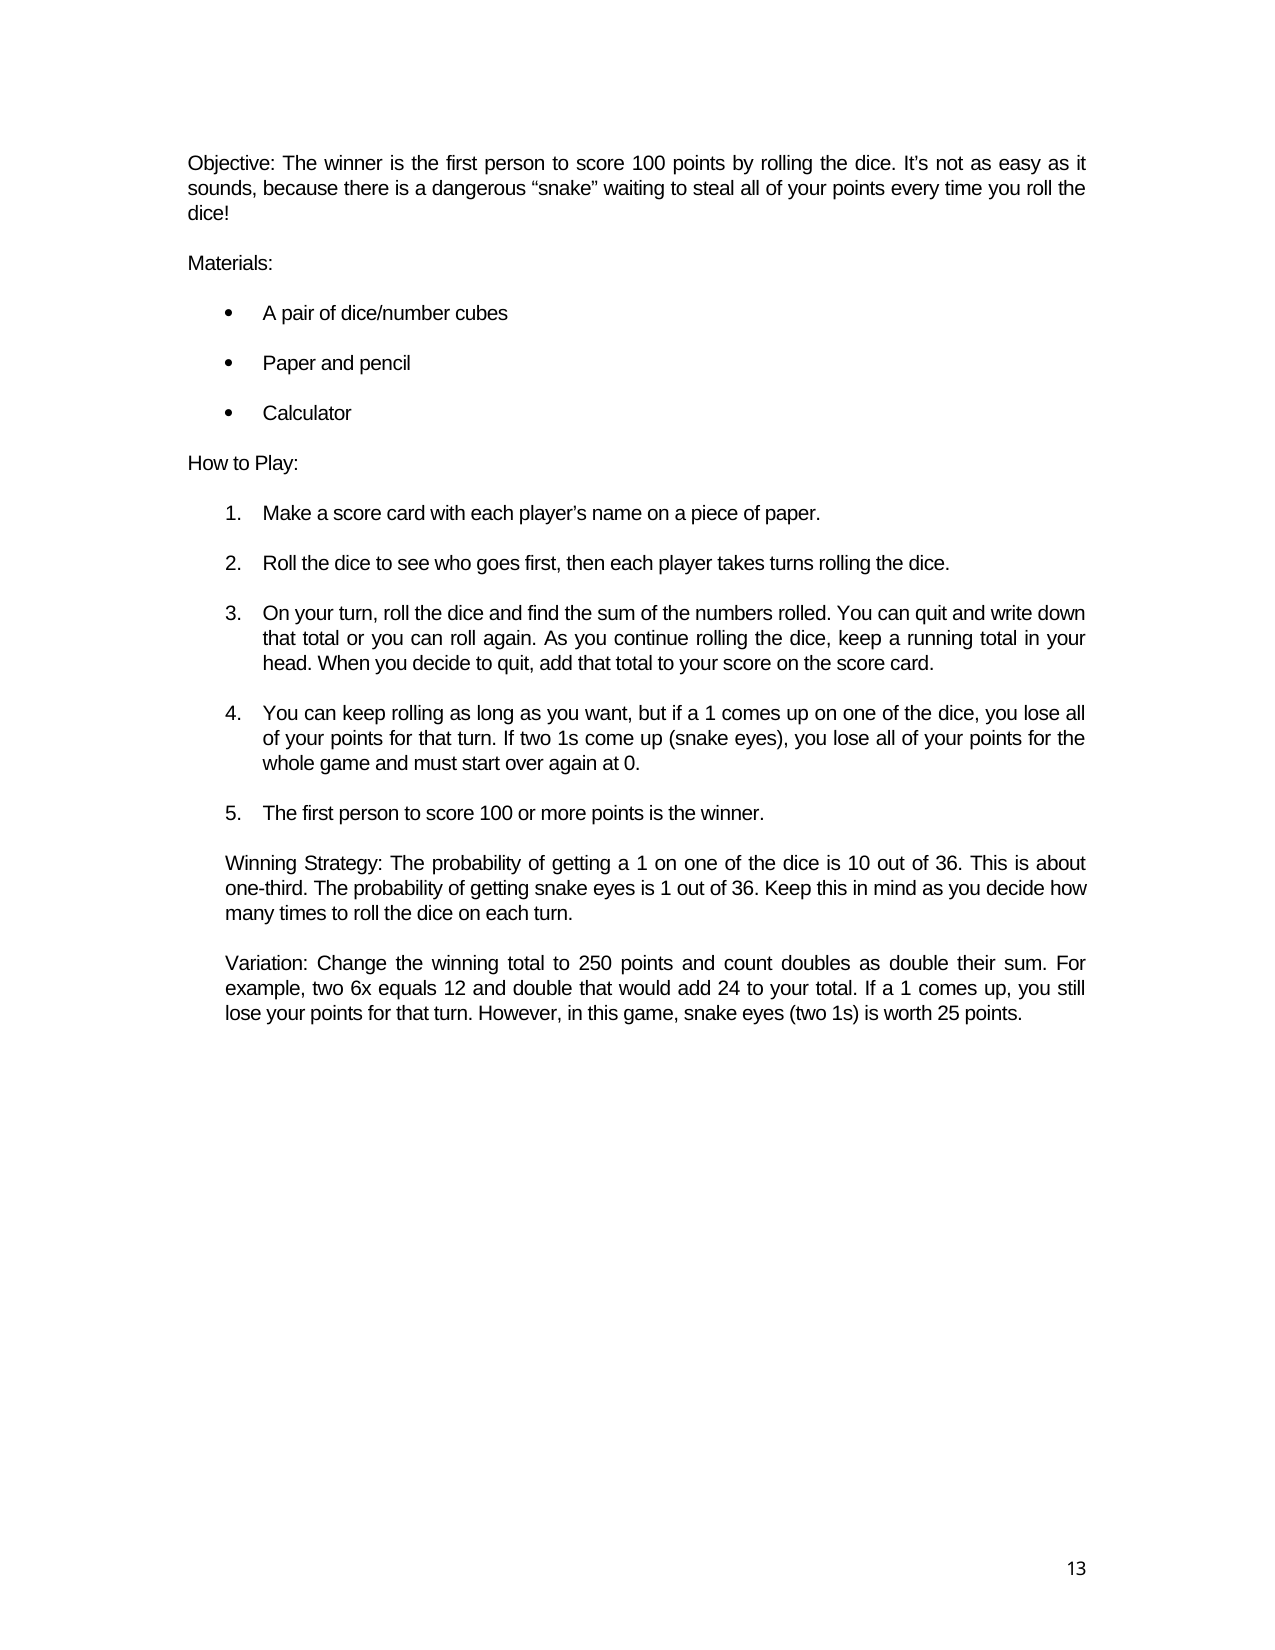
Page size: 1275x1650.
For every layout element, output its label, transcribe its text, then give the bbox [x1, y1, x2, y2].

list The first person to score 100 or more points is the winner. [225, 800, 1087, 825]
list You can keep rolling as long as you want, but if a 1 comes up on one of the dice, you lose all of your points for that turn. If two 1s come up (snake eyes), you lose all of your points for the whole game and must start over again at 0. [225, 700, 1087, 775]
list Make a score card with each player’s name on a piece of paper. [225, 500, 1087, 525]
list Roll the dice to see who goes first, then each player takes turns rolling the dice. [225, 550, 1087, 575]
text How to Play: [187, 450, 1087, 475]
text Variation: Change the winning total to 250 points and count doubles as double their sum. For example, two 6x equals 12 and double that would add 24 to your total. If a 1 comes up, you still lose your points for that turn. However, in this game, snake eyes (two 1s) is worth 25 points. [225, 950, 1087, 1025]
list Paper and pencil [225, 350, 1087, 375]
text Winning Strategy: The probability of getting a 1 on one of the dice is 10 out of 36. This is about one-third. The probability of getting snake eyes is 1 out of 36. Keep this in mind as you decide how many times to roll the dice on each turn. [225, 850, 1087, 925]
list A pair of dice/number cubes [225, 300, 1087, 325]
list Calculator [225, 400, 1087, 425]
text Objective: The winner is the first person to score 100 points by rolling the dice. It’s not as easy as it sounds, because there is a dangerous “snake” waiting to steal all of your points every time you roll the dice! [187, 150, 1087, 225]
list On your turn, roll the dice and find the sum of the numbers rolled. You can quit and write down that total or you can roll again. As you continue rolling the dice, keep a running total in your head. When you decide to quit, add that total to your score on the score card. [225, 600, 1087, 675]
text Materials: [187, 250, 1087, 275]
